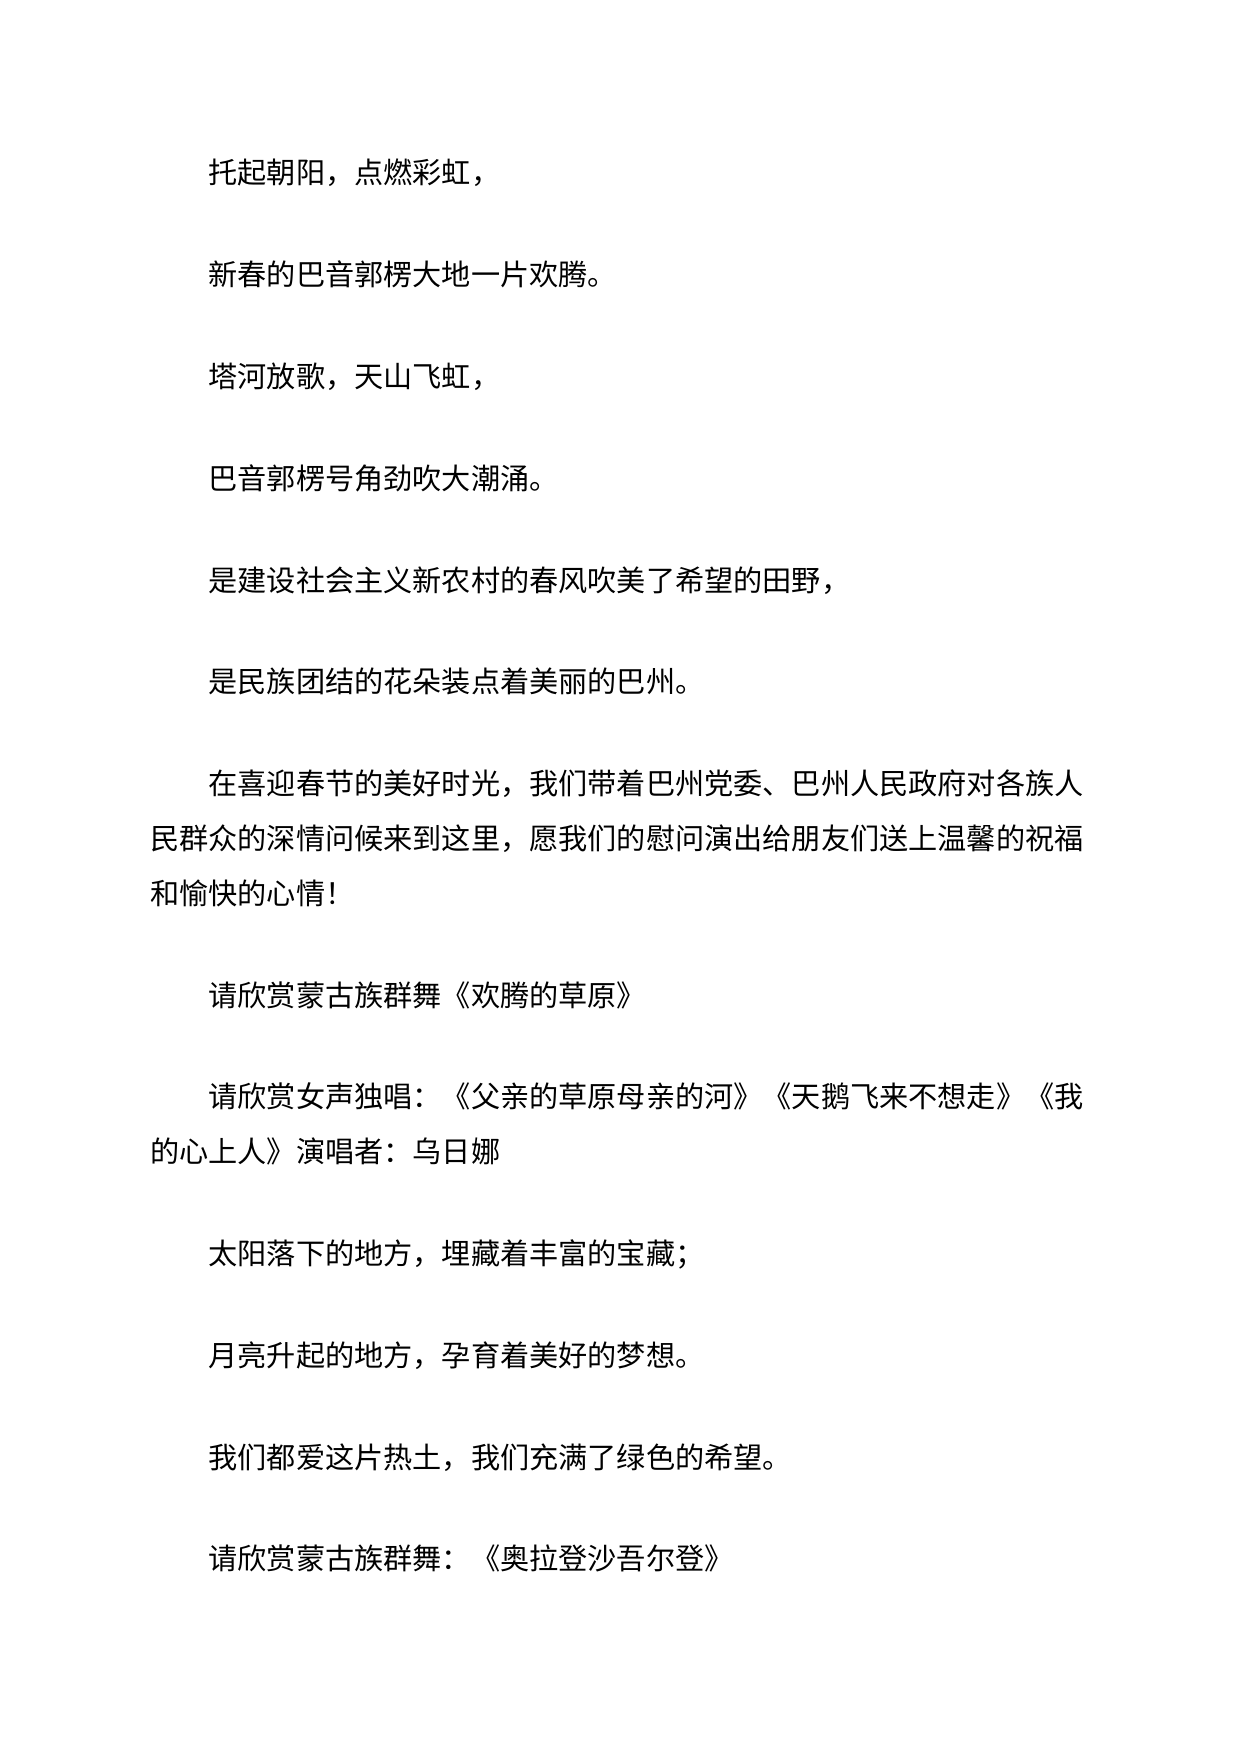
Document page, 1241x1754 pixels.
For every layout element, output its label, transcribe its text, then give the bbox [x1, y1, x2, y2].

text 巴音郭楞号角劲吹大潮涌。 [150, 455, 1090, 498]
text 太阳落下的地方，埋藏着丰富的宝藏； [150, 1231, 1090, 1273]
text 请欣赏蒙古族群舞《欢腾的草原》 [150, 972, 1090, 1014]
text 塔河放歌，天山飞虹， [150, 353, 1090, 396]
text 是民族团结的花朵装点着美丽的巴州。 [150, 659, 1090, 701]
text 在喜迎春节的美好时光，我们带着巴州党委、巴州人民政府对各族人民群众的深情问候来到这里，愿我们的慰问演出给朋友们送上温馨的祝福和愉快的心情！ [150, 761, 1090, 913]
text 新春的巴音郭楞大地一片欢腾。 [150, 252, 1090, 294]
text 是建设社会主义新农村的春风吹美了希望的田野， [150, 557, 1090, 599]
text 请欣赏女声独唱：《父亲的草原母亲的河》《天鹅飞来不想走》《我的心上人》演唱者：乌日娜 [150, 1074, 1090, 1171]
text 我们都爱这片热土，我们充满了绿色的希望。 [150, 1434, 1090, 1476]
text 请欣赏蒙古族群舞：《奥拉登沙吾尔登》 [150, 1536, 1090, 1578]
text 月亮升起的地方，孕育着美好的梦想。 [150, 1332, 1090, 1375]
text 托起朝阳，点燃彩虹， [150, 150, 1090, 192]
